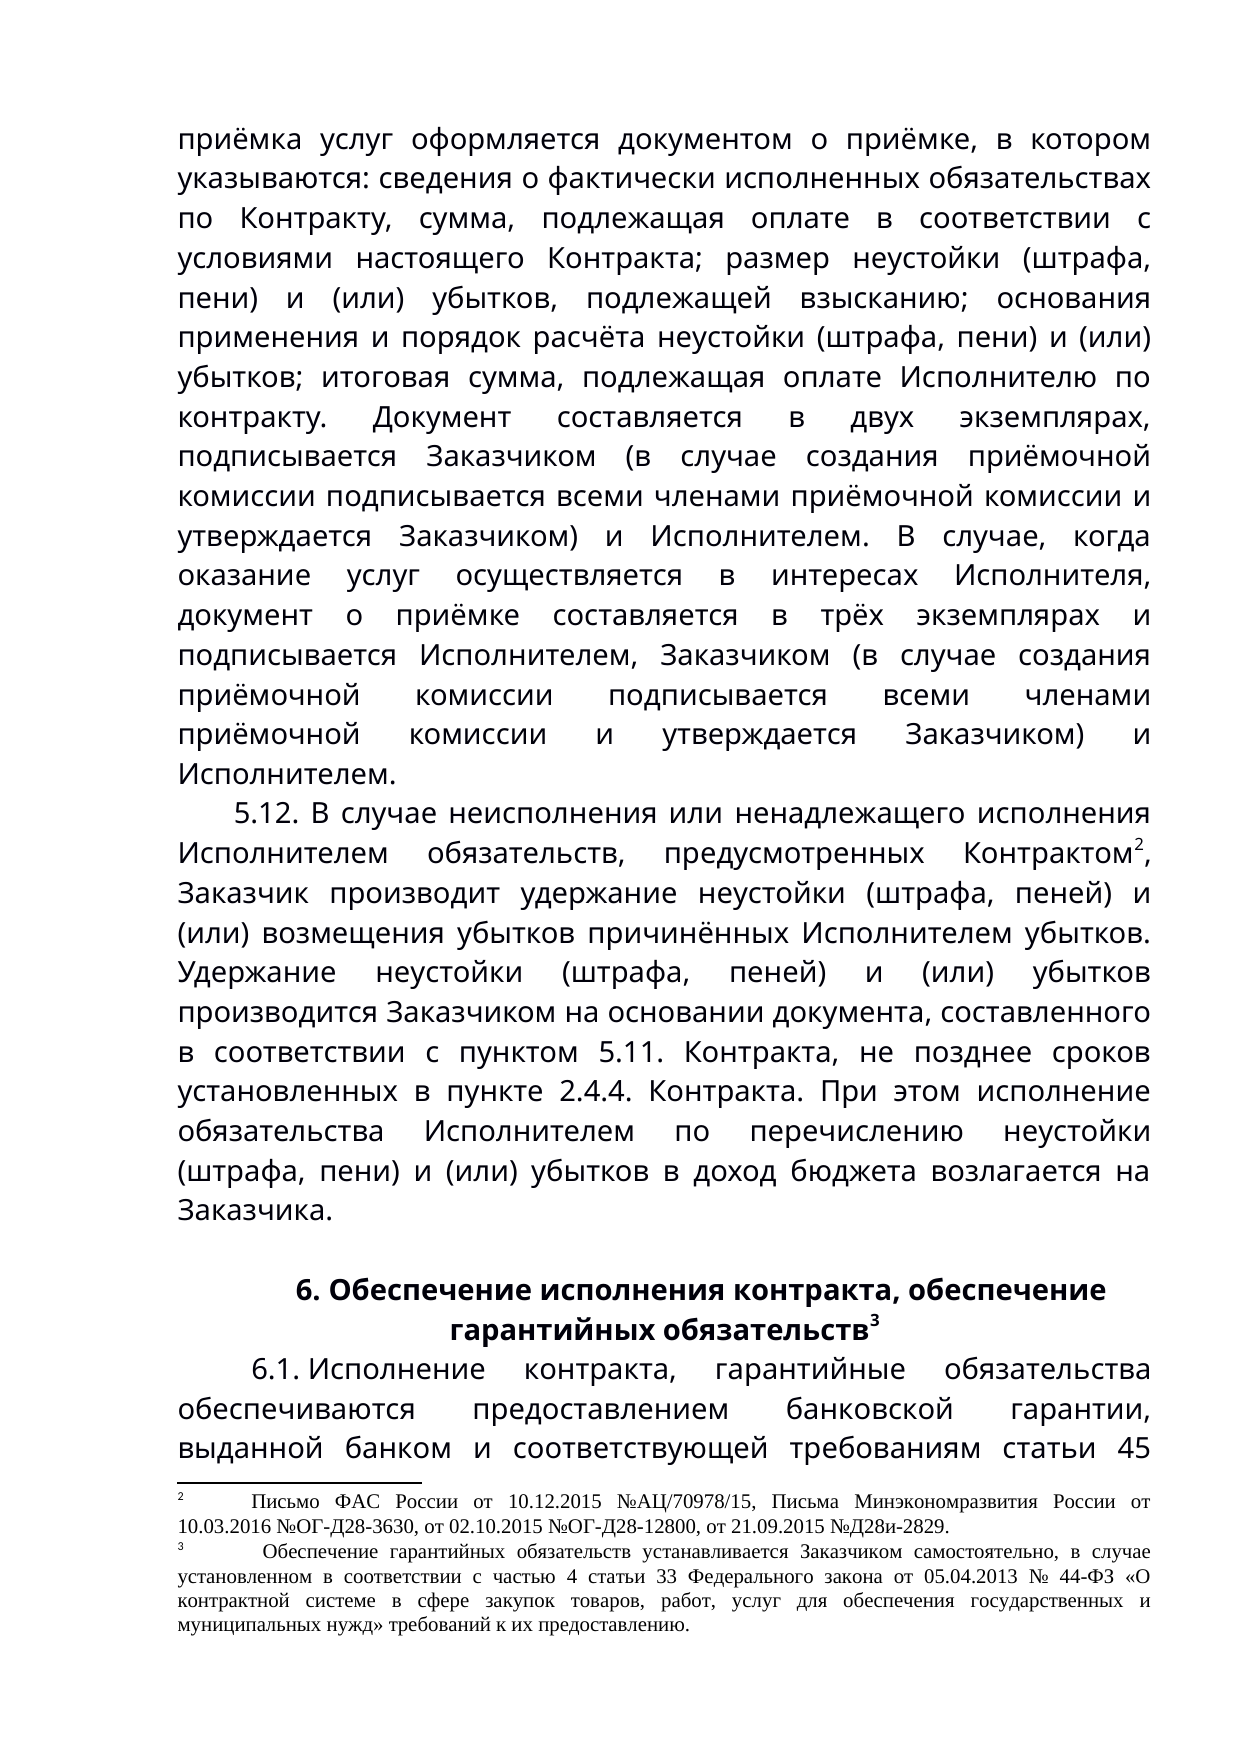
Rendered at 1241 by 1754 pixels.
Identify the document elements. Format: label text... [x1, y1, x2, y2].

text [177, 1348, 1152, 1467]
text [177, 118, 1152, 793]
text 5.12. В случае неисполнения или ненадлежащего исполнения Исполнителем обязательств, предусмотренных Контрактом, Заказчик производит удержание неустойки (штрафа, пеней) и (или) возмещения убытков причинённых Исполнителем убытков. Удержание неустойки (штрафа, пеней) и (или) убытков производится Заказчиком на основании документа, составленного в соответствии с пунктом 5.11. Контракта, не позднее сроков установленных в пункте 2.4.4. Контракта. При этом исполнение обязательства Исполнителем по перечислению неустойки (штрафа, пени) и (или) убытков в доход бюджета возлагается на Заказчика. [177, 793, 1152, 1229]
text 6. Обеспечение исполнения контракта, обеспечение гарантийных обязательств [177, 1269, 1152, 1348]
